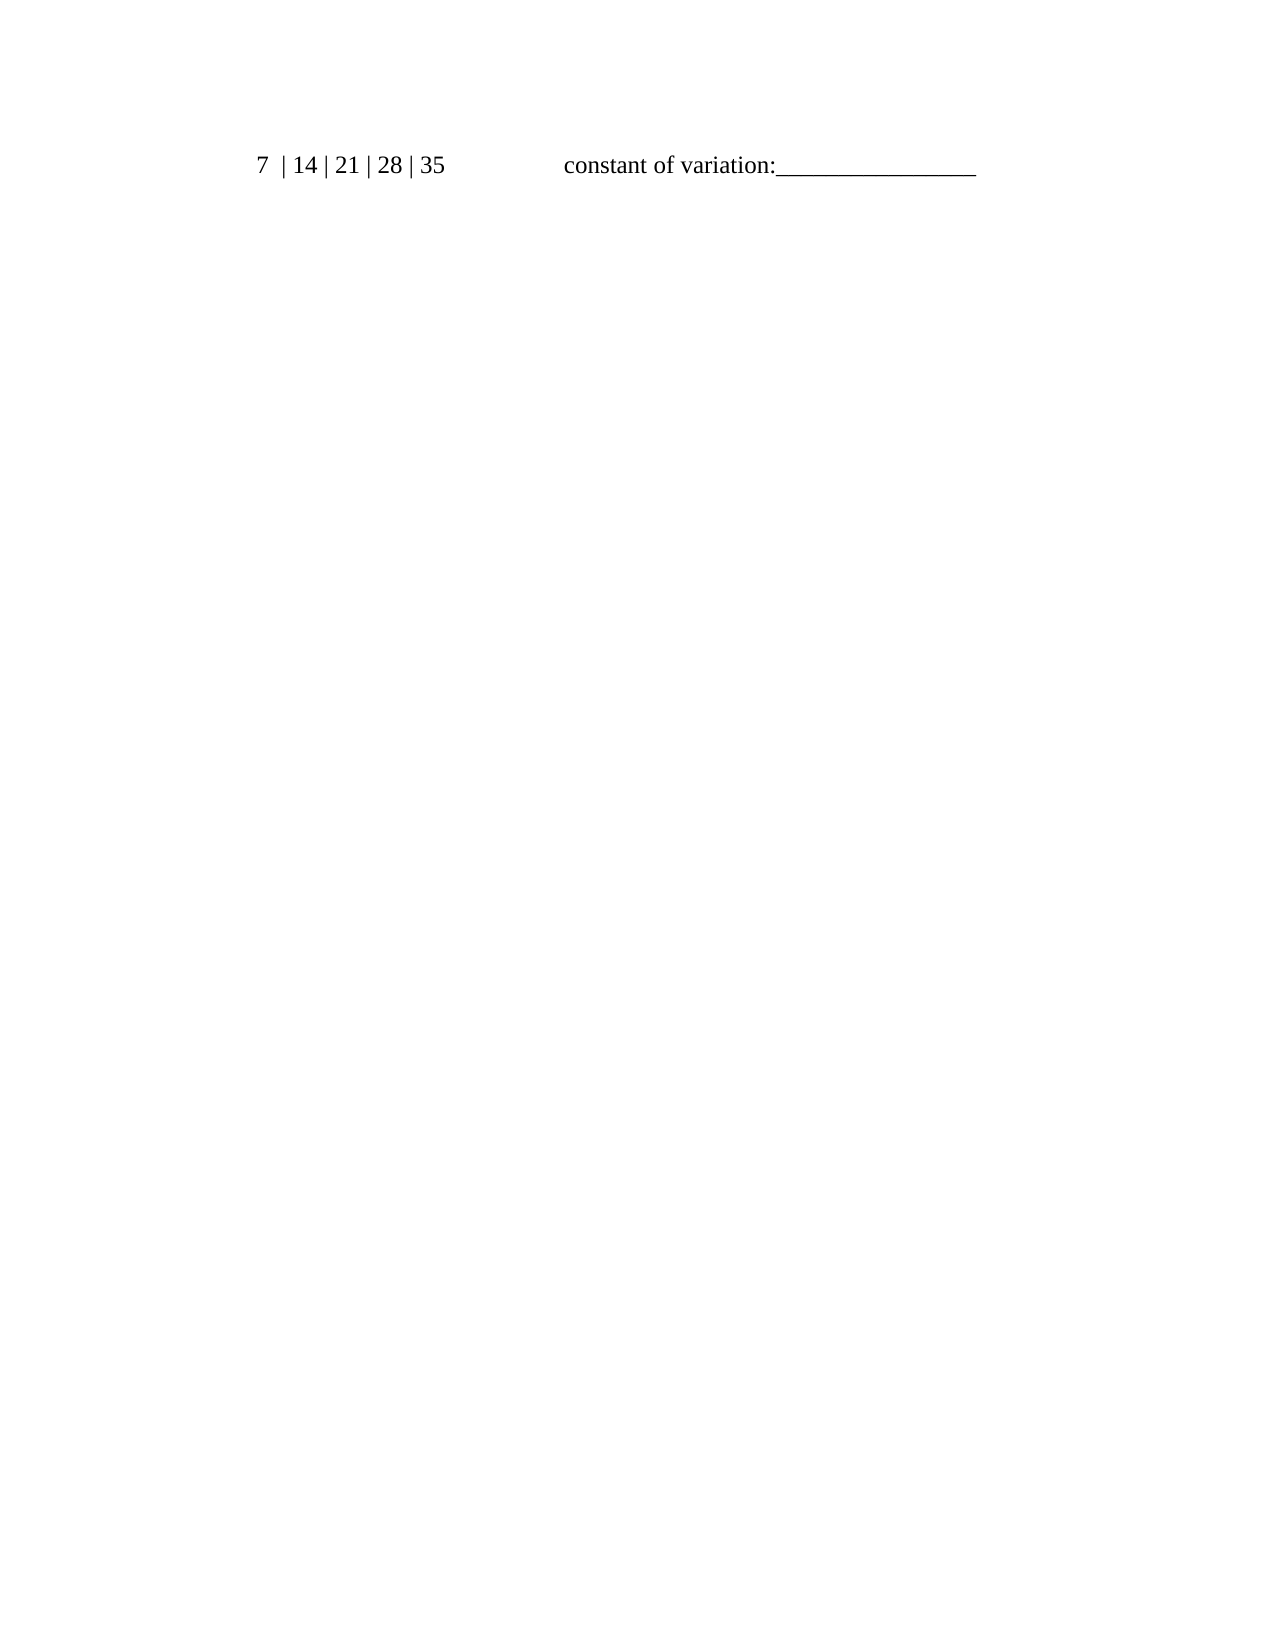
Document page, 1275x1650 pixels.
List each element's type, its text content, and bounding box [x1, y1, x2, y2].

text 7 | 14 | 21 | 28 | 35 constant of variation:________________ [150, 150, 1125, 179]
